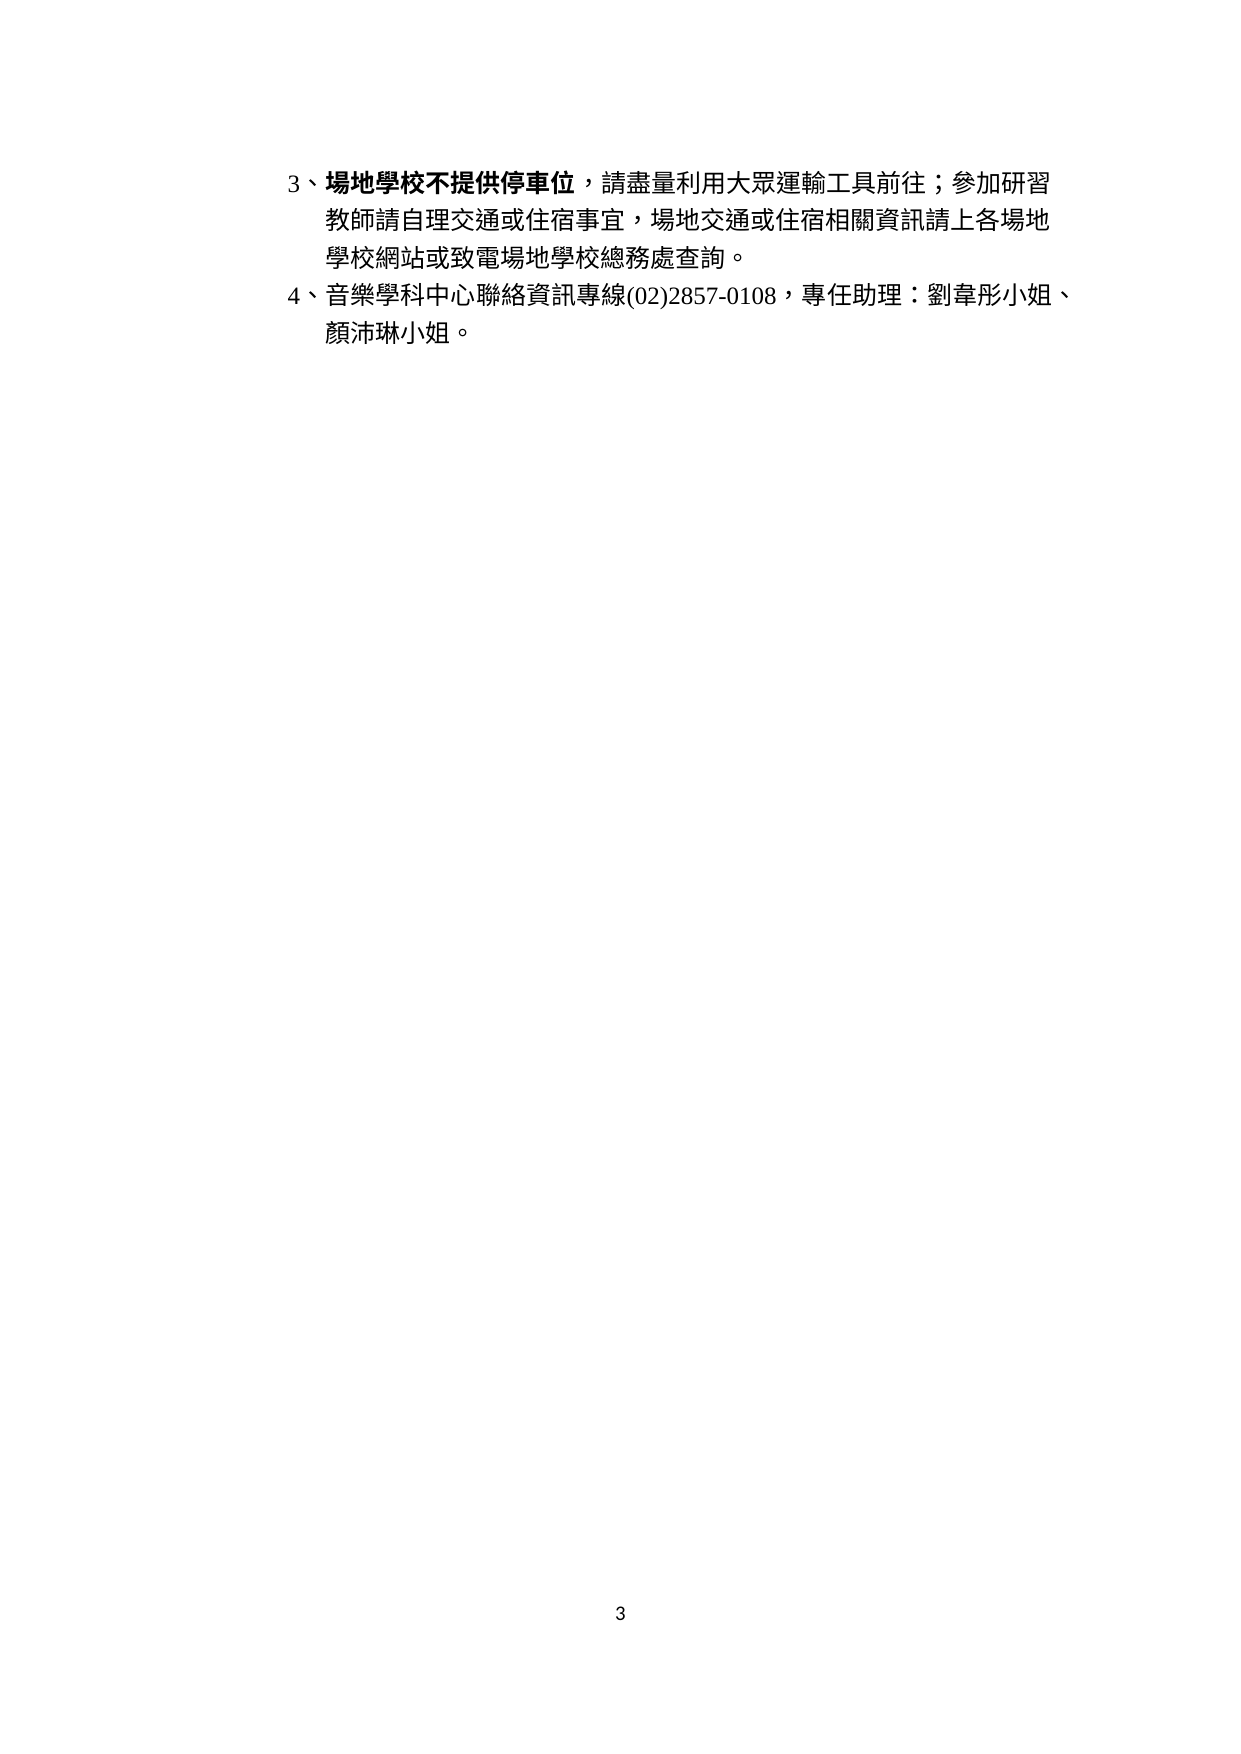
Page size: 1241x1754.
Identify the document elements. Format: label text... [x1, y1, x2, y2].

text 3、場地學校不提供停車位，請盡量利用大眾運輸工具前往；參加研習教師請自理交通或住宿事宜，場地交通或住宿相關資訊請上各場地學校網站或致電場地學校總務處查詢。 [287, 162, 1053, 275]
text 4、音樂學科中心聯絡資訊專線(02)2857-0108，專任助理：劉韋彤小姐、顏沛琳小姐。 [287, 275, 1053, 350]
